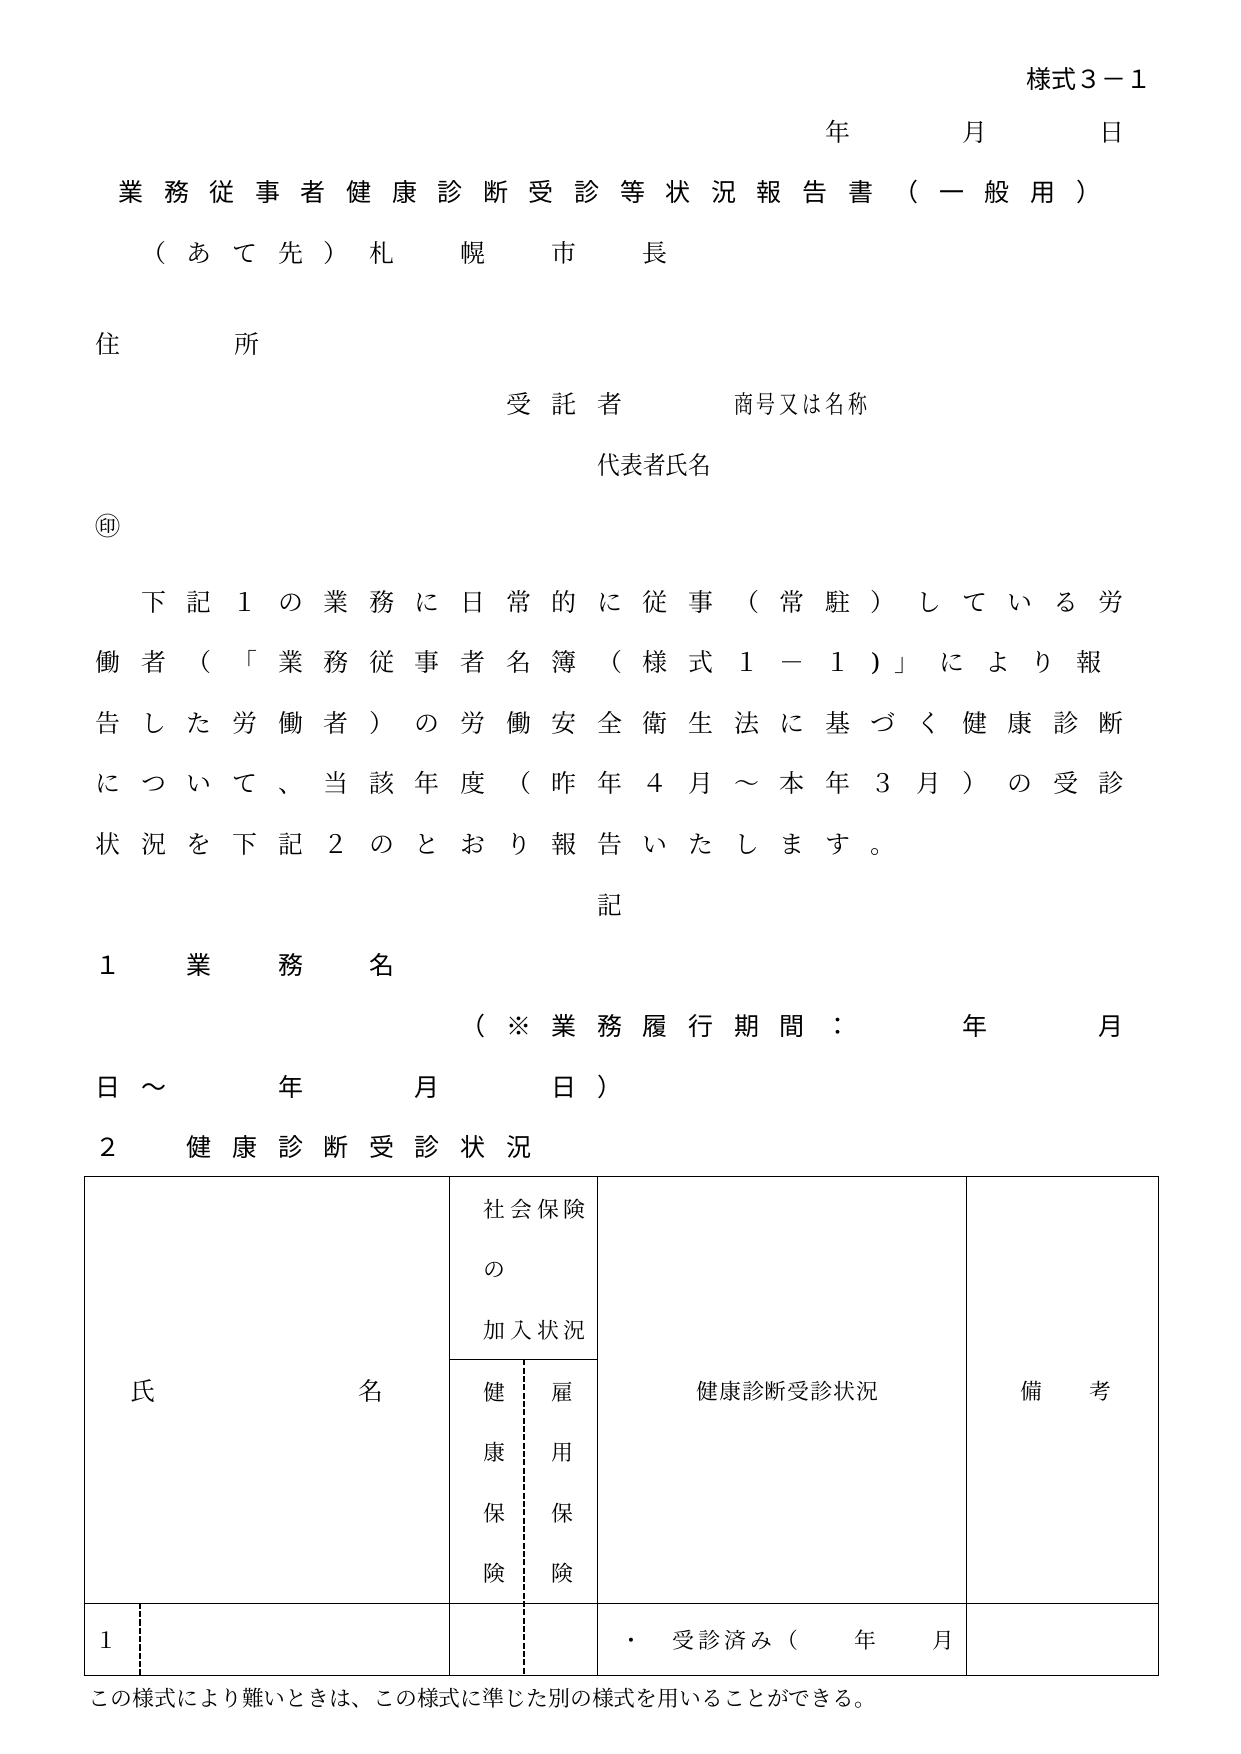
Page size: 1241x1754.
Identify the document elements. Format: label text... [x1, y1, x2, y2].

table_cell [967, 1604, 1158, 1675]
table_cell １ [85, 1604, 140, 1675]
table_cell [450, 1604, 524, 1675]
text 年 月 日 [95, 100, 1145, 161]
text １ 業 務 名 [95, 934, 1145, 994]
text ２ 健康診断受診状況 [95, 1116, 1145, 1176]
text （※業務履行期間： 年 月 日～ 年 月 日） [95, 994, 1145, 1116]
table_header 氏 名 [85, 1177, 449, 1603]
text （あて先）札 幌 市 長 [95, 221, 1145, 282]
table_cell [524, 1604, 597, 1675]
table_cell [598, 1604, 966, 1675]
table_cell 健康保険 [450, 1360, 524, 1603]
text 住 所 [95, 282, 1053, 373]
table_cell 雇用保険 [524, 1360, 597, 1603]
text 業務従事者健康診断受診等状況報告書（一般用） [95, 161, 1145, 221]
table_cell [140, 1604, 449, 1675]
text 下記１の業務に日常的に従事（常駐）している労働者（「業務従事者名簿（様式１－１)」により報告した労働者）の労働安全衛生法に基づく健康診断について、当該年度（昨年４月～本年３月）の受診状況を下記２のとおり報告いたします。 [95, 570, 1145, 873]
table_header 社会保険の 加入状況 [450, 1177, 597, 1359]
text 記 [95, 873, 1145, 934]
table_header 健康診断受診状況 [598, 1177, 966, 1603]
table_header 備 考 [967, 1177, 1158, 1603]
text 代表者氏名 ㊞ [95, 433, 1145, 555]
text 受託者 商号又は名称 [95, 373, 1053, 433]
